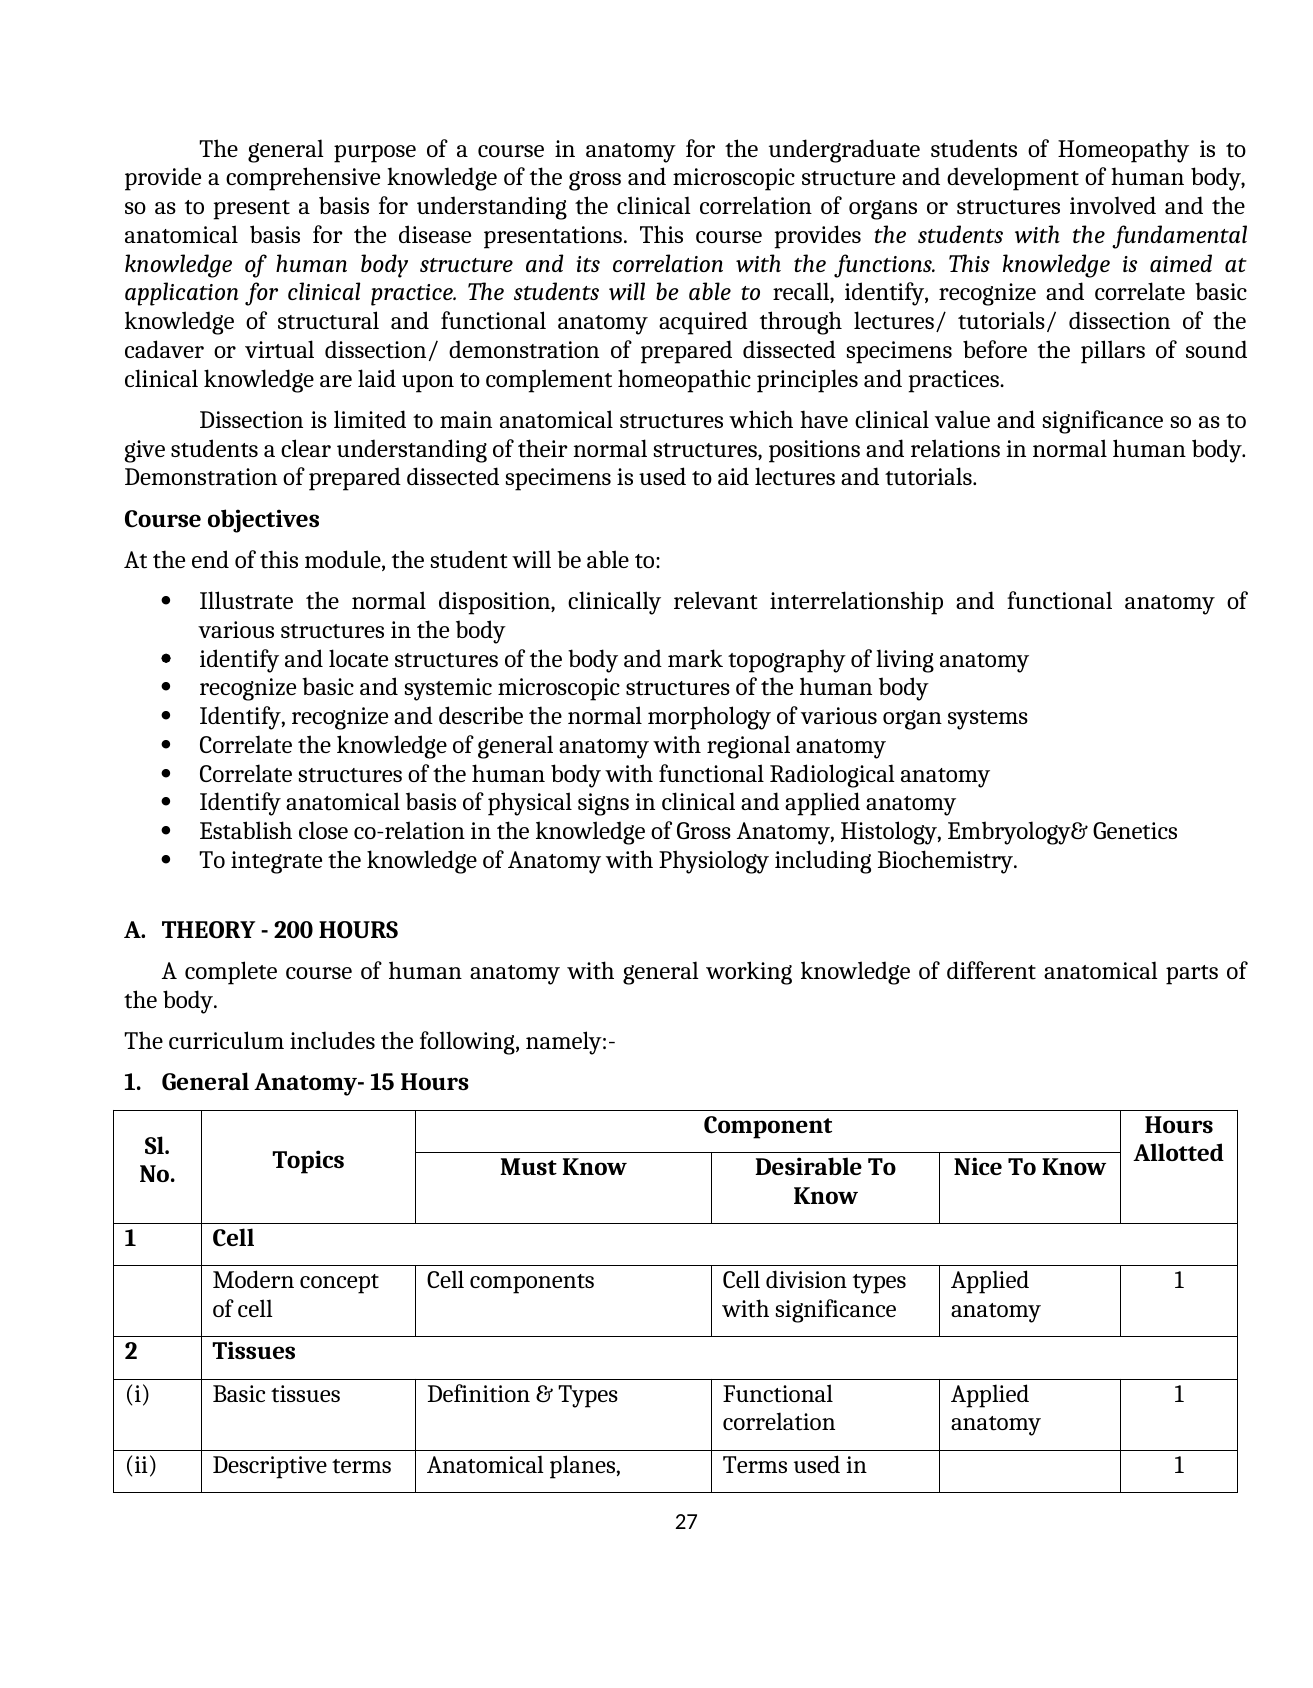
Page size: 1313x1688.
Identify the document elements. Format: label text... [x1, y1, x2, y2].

text The general purpose of a course in anatomy for the undergraduate students of Homeopathy is to provide a comprehensive knowledge of the gross and microscopic structure and development of human body, so as to present a basis for understanding the clinical correlation of organs or structures involved and the anatomical basis for the disease presentations. This course provides the students with the fundamental knowledge of human body structure and its correlation with the functions. This knowledge is aimed at application for clinical practice. The students will be able to recall, identify, recognize and correlate basic knowledge of structural and functional anatomy acquired through lectures/ tutorials/ dissection of the cadaver or virtual dissection/ demonstration of prepared dissected specimens before the pillars of sound clinical knowledge are laid upon to complement homeopathic principles and practices. [124, 134, 1248, 393]
table_cell 2 [114, 1337, 201, 1378]
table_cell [416, 1451, 711, 1492]
table_cell Functional correlation [712, 1380, 939, 1449]
table_cell Tissues [202, 1337, 1237, 1378]
text Dissection is limited to main anatomical structures which have clinical value and significance so as to give students a clear understanding of their normal structures, positions and relations in normal human body. Demonstration of prepared dissected specimens is used to aid lectures and tutorials. [124, 406, 1248, 492]
list Illustrate the normal disposition, clinically relevant interrelationship and functional anatomy of various structures in the body [162, 587, 1248, 644]
table_cell Must Know [416, 1153, 711, 1223]
list To integrate the knowledge of Anatomy with Physiology including Biochemistry. [162, 846, 1248, 874]
list General Anatomy- 15 Hours [124, 1068, 1248, 1097]
text Course objectives [124, 504, 1248, 533]
table_cell Basic tissues [202, 1380, 415, 1449]
table_cell Definition & Types [416, 1380, 711, 1449]
list Identify anatomical basis of physical signs in clinical and applied anatomy [162, 788, 1248, 817]
list identify and locate structures of the body and mark topography of living anatomy [162, 644, 1248, 673]
table_header Sl. No. [114, 1111, 201, 1223]
table_cell 1 [1121, 1380, 1237, 1449]
table_cell Cell [202, 1224, 1237, 1265]
table_cell Modern concept of cell [202, 1266, 415, 1336]
text The curriculum includes the following, namely:- [124, 1027, 1248, 1056]
table_cell 1 [114, 1224, 201, 1265]
table_cell [940, 1451, 1120, 1492]
text At the end of this module, the student will be able to: [124, 546, 1248, 574]
table_header Topics [202, 1111, 415, 1223]
table_cell [114, 1266, 201, 1336]
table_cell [202, 1451, 415, 1492]
table_cell 1 [1121, 1451, 1237, 1492]
table_cell Cell components [416, 1266, 711, 1336]
list Correlate the knowledge of general anatomy with regional anatomy [162, 731, 1248, 759]
table_cell Nice To Know [940, 1153, 1120, 1223]
text A complete course of human anatomy with general working knowledge of different anatomical parts of the body. [124, 957, 1248, 1014]
list Identify, recognize and describe the normal morphology of various organ systems [162, 702, 1248, 731]
table_cell Applied anatomy [940, 1266, 1120, 1336]
table_header Component [416, 1111, 1120, 1152]
table_cell Cell division types with significance [712, 1266, 939, 1336]
table_cell 1 [1121, 1266, 1237, 1336]
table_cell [712, 1451, 939, 1492]
list Correlate structures of the human body with functional Radiological anatomy [162, 759, 1248, 788]
list Establish close co-relation in the knowledge of Gross Anatomy, Histology, Embryology& Genetics [162, 817, 1248, 846]
table_cell Applied anatomy [940, 1380, 1120, 1449]
table_cell (ii) [114, 1451, 201, 1492]
table_cell Desirable To Know [712, 1153, 939, 1223]
list recognize basic and systemic microscopic structures of the human body [162, 673, 1248, 702]
list THEORY - 200 HOURS [124, 916, 1248, 944]
table_cell (i) [114, 1380, 201, 1449]
table_header Hours Allotted [1121, 1111, 1237, 1223]
